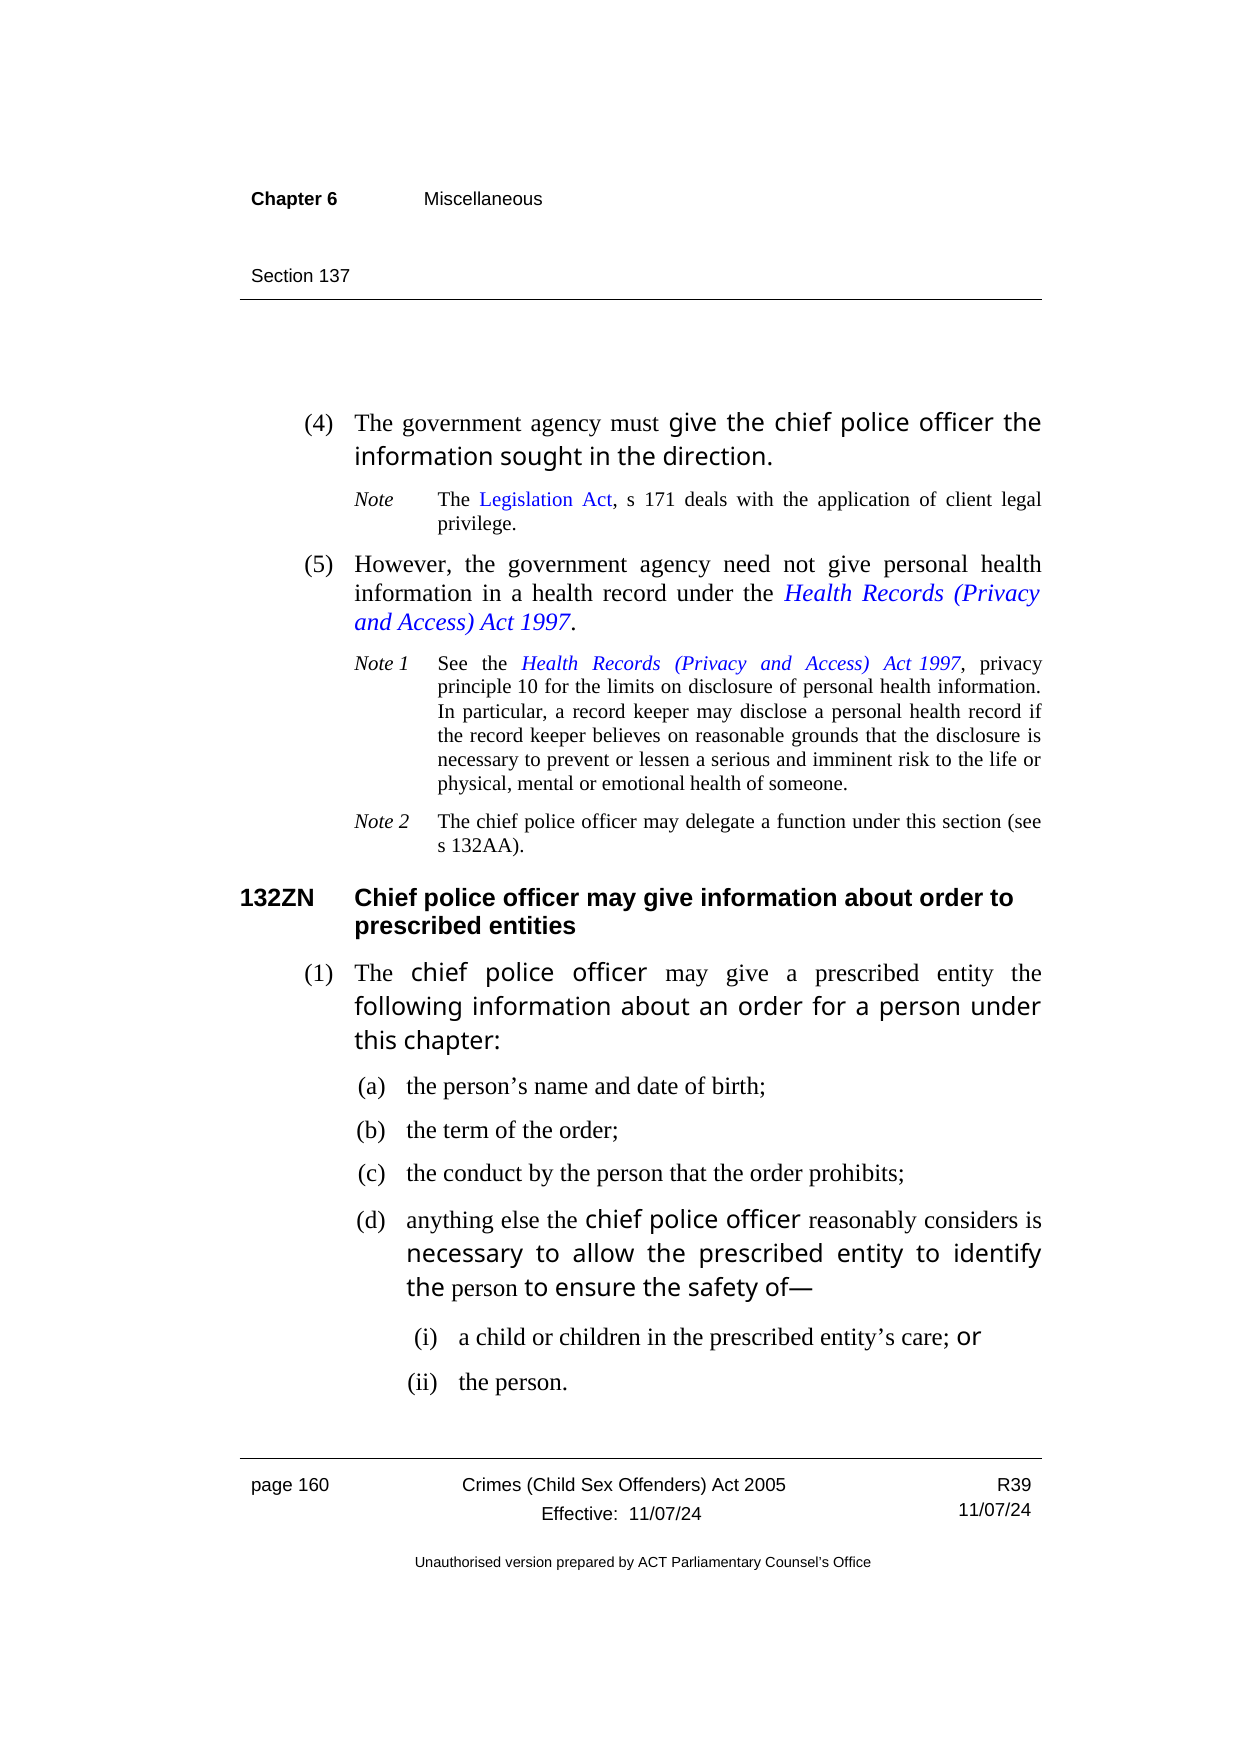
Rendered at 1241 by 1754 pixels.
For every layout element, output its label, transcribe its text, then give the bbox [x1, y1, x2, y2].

text (1) The chief police officer may give a prescribed entity the following information about an order for a person under this chapter: [239, 954, 1042, 1057]
text Note 2 The chief police officer may delegate a function under this section (see s 132AA). [354, 809, 1042, 857]
text Note 1 See the Health Records (Privacy and Access) Act 1997, privacy principle 10 for the limits on disclosure of personal health information. In particular, a record keeper may disclose a personal health record if the record keeper believes on reasonable grounds that the disclosure is necessary to prevent or lessen a serious and imminent risk to the life or physical, mental or emotional health of someone. [354, 650, 1042, 795]
text Note The Legislation Act, s 171 deals with the application of client legal privilege. [354, 487, 1042, 535]
text (a) the person’s name and date of birth; [239, 1071, 1042, 1100]
text (d) anything else the chief police officer reasonably considers is necessary to allow the prescribed entity to identify the person to ensure the safety of— [239, 1201, 1042, 1303]
text (i) a child or children in the prescribed entity’s care; or [239, 1318, 1042, 1352]
text (ii) the person. [239, 1367, 1042, 1396]
text (b) the term of the order; [239, 1115, 1042, 1143]
text (c) the conduct by the person that the order prohibits; [239, 1158, 1042, 1187]
text 132ZN Chief police officer may give information about order to prescribed entities [239, 882, 1042, 940]
text (5) However, the government agency need not give personal health information in a health record under the Health Records (Privacy and Access) Act 1997. [239, 549, 1042, 636]
text (4) The government agency must give the chief police officer the information sought in the direction. [239, 404, 1042, 472]
